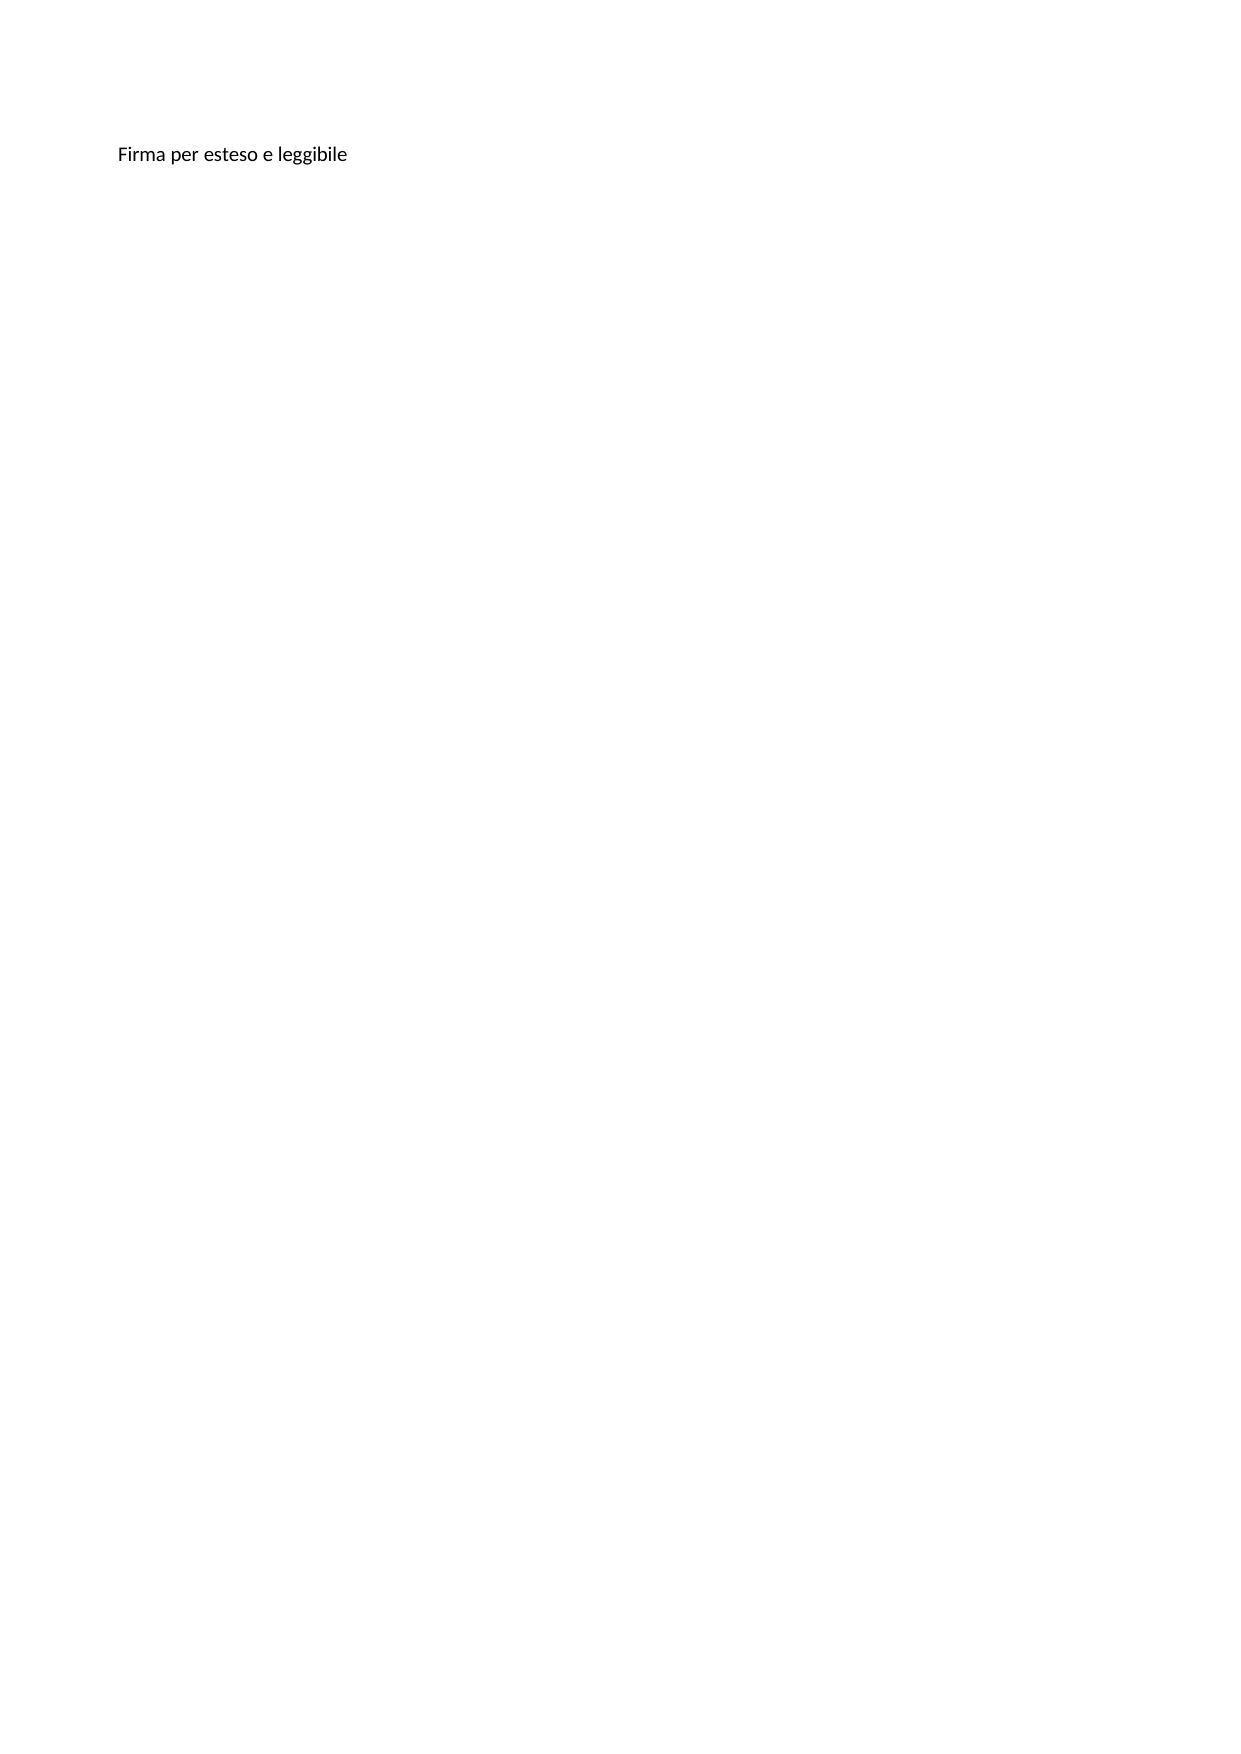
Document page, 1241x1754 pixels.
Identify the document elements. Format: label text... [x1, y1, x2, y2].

text Firma per esteso e leggibile [118, 142, 1134, 167]
